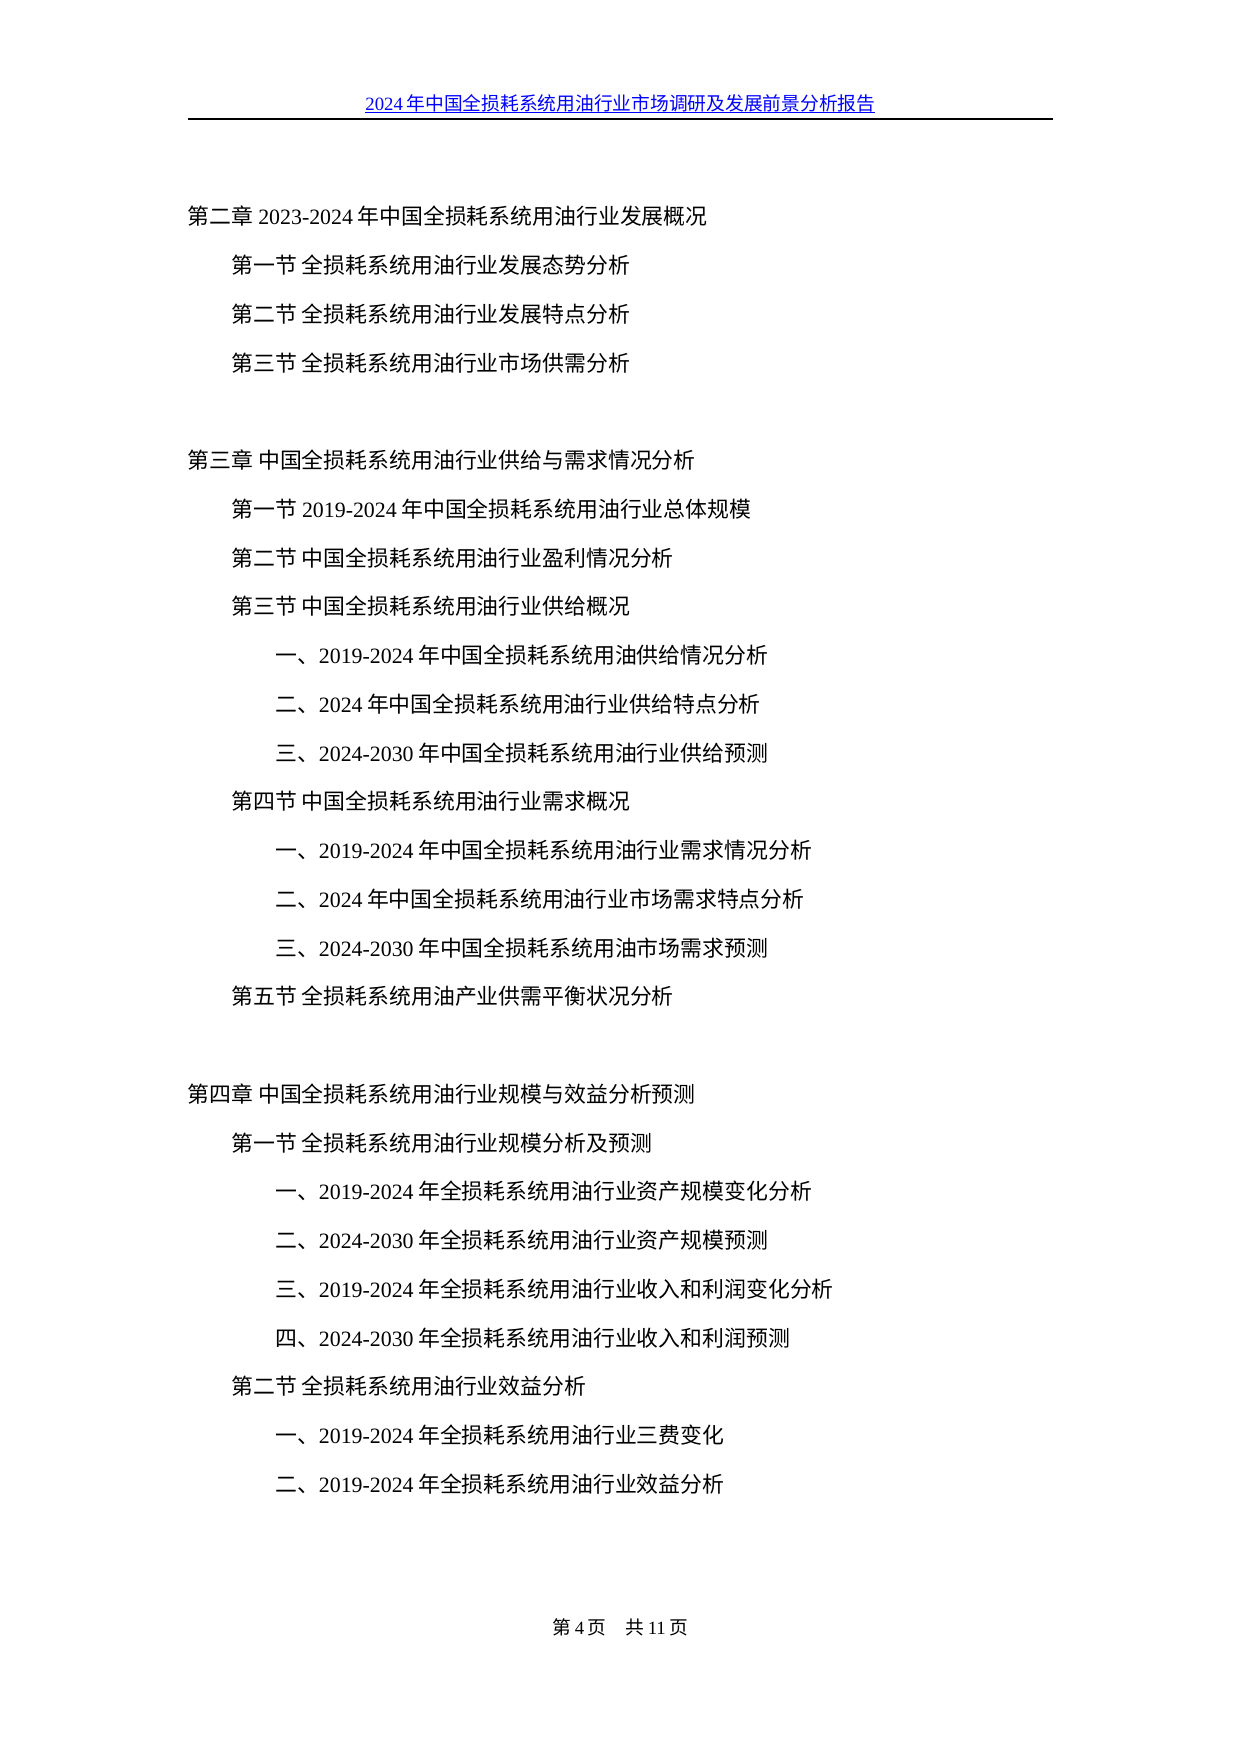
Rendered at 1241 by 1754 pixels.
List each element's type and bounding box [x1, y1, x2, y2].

text [187, 150, 1053, 1499]
